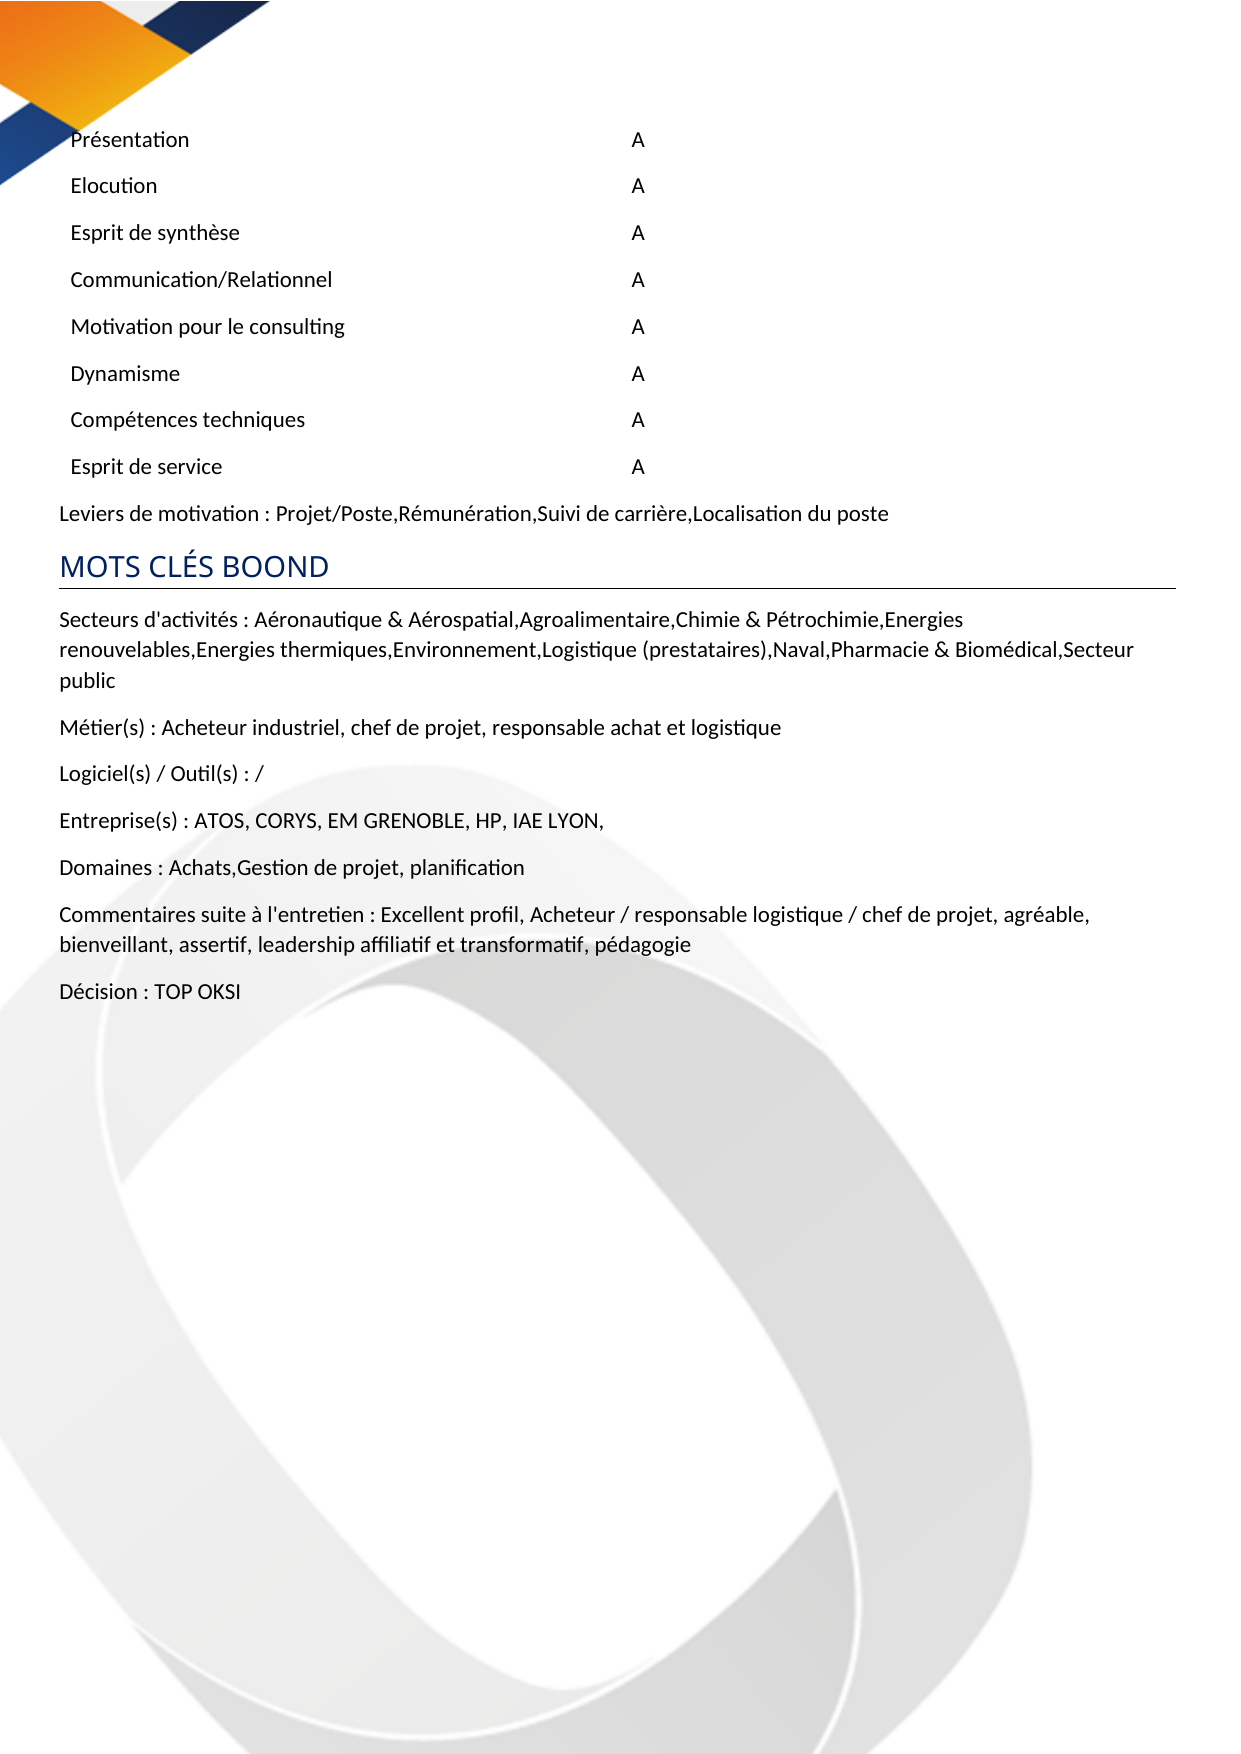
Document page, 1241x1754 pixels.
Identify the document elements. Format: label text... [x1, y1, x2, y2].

text Domaines : Achats,Gestion de projet, planification [59, 853, 1181, 881]
table_cell A [620, 219, 1181, 265]
table_header A [620, 125, 1181, 172]
table_cell A [620, 406, 1181, 452]
subtitle Mots Clés Boond [59, 546, 1176, 588]
picture [0, 1, 285, 202]
table_cell A [620, 359, 1181, 406]
table_cell Dynamisme [59, 359, 620, 406]
text Leviers de motivation : Projet/Poste,Rémunération,Suivi de carrière,Localisation du poste [59, 499, 1181, 527]
table_cell A [620, 265, 1181, 312]
text Secteurs d'activités : Aéronautique & Aérospatial,Agroalimentaire,Chimie & Pétrochimie,Energies renouvelables,Energies thermiques,Environnement,Logistique (prestataires),Naval,Pharmacie & Biomédical,Secteur public [59, 605, 1181, 694]
table_cell A [620, 312, 1181, 359]
table_cell A [620, 452, 1181, 499]
table_cell Communication/Relationnel [59, 265, 620, 312]
text Métier(s) : Acheteur industriel, chef de projet, responsable achat et logistique [59, 713, 1181, 741]
table_cell A [620, 172, 1181, 218]
table_header Présentation [59, 125, 620, 172]
table_cell Esprit de synthèse [59, 219, 620, 265]
table_cell Motivation pour le consulting [59, 312, 620, 359]
picture [0, 719, 1072, 1754]
table_cell Elocution [59, 172, 620, 218]
text Entreprise(s) : ATOS, CORYS, EM GRENOBLE, HP, IAE LYON, [59, 806, 1181, 834]
text Logiciel(s) / Outil(s) : / [59, 759, 1181, 788]
text Commentaires suite à l'entretien : Excellent profil, Acheteur / responsable logistique / chef de projet, agréable, bienveillant, assertif, leadership affiliatif et transformatif, pédagogie [59, 900, 1181, 958]
table_cell Compétences techniques [59, 406, 620, 452]
table_cell Esprit de service [59, 452, 620, 499]
text Décision : TOP OKSI [59, 977, 1181, 1005]
